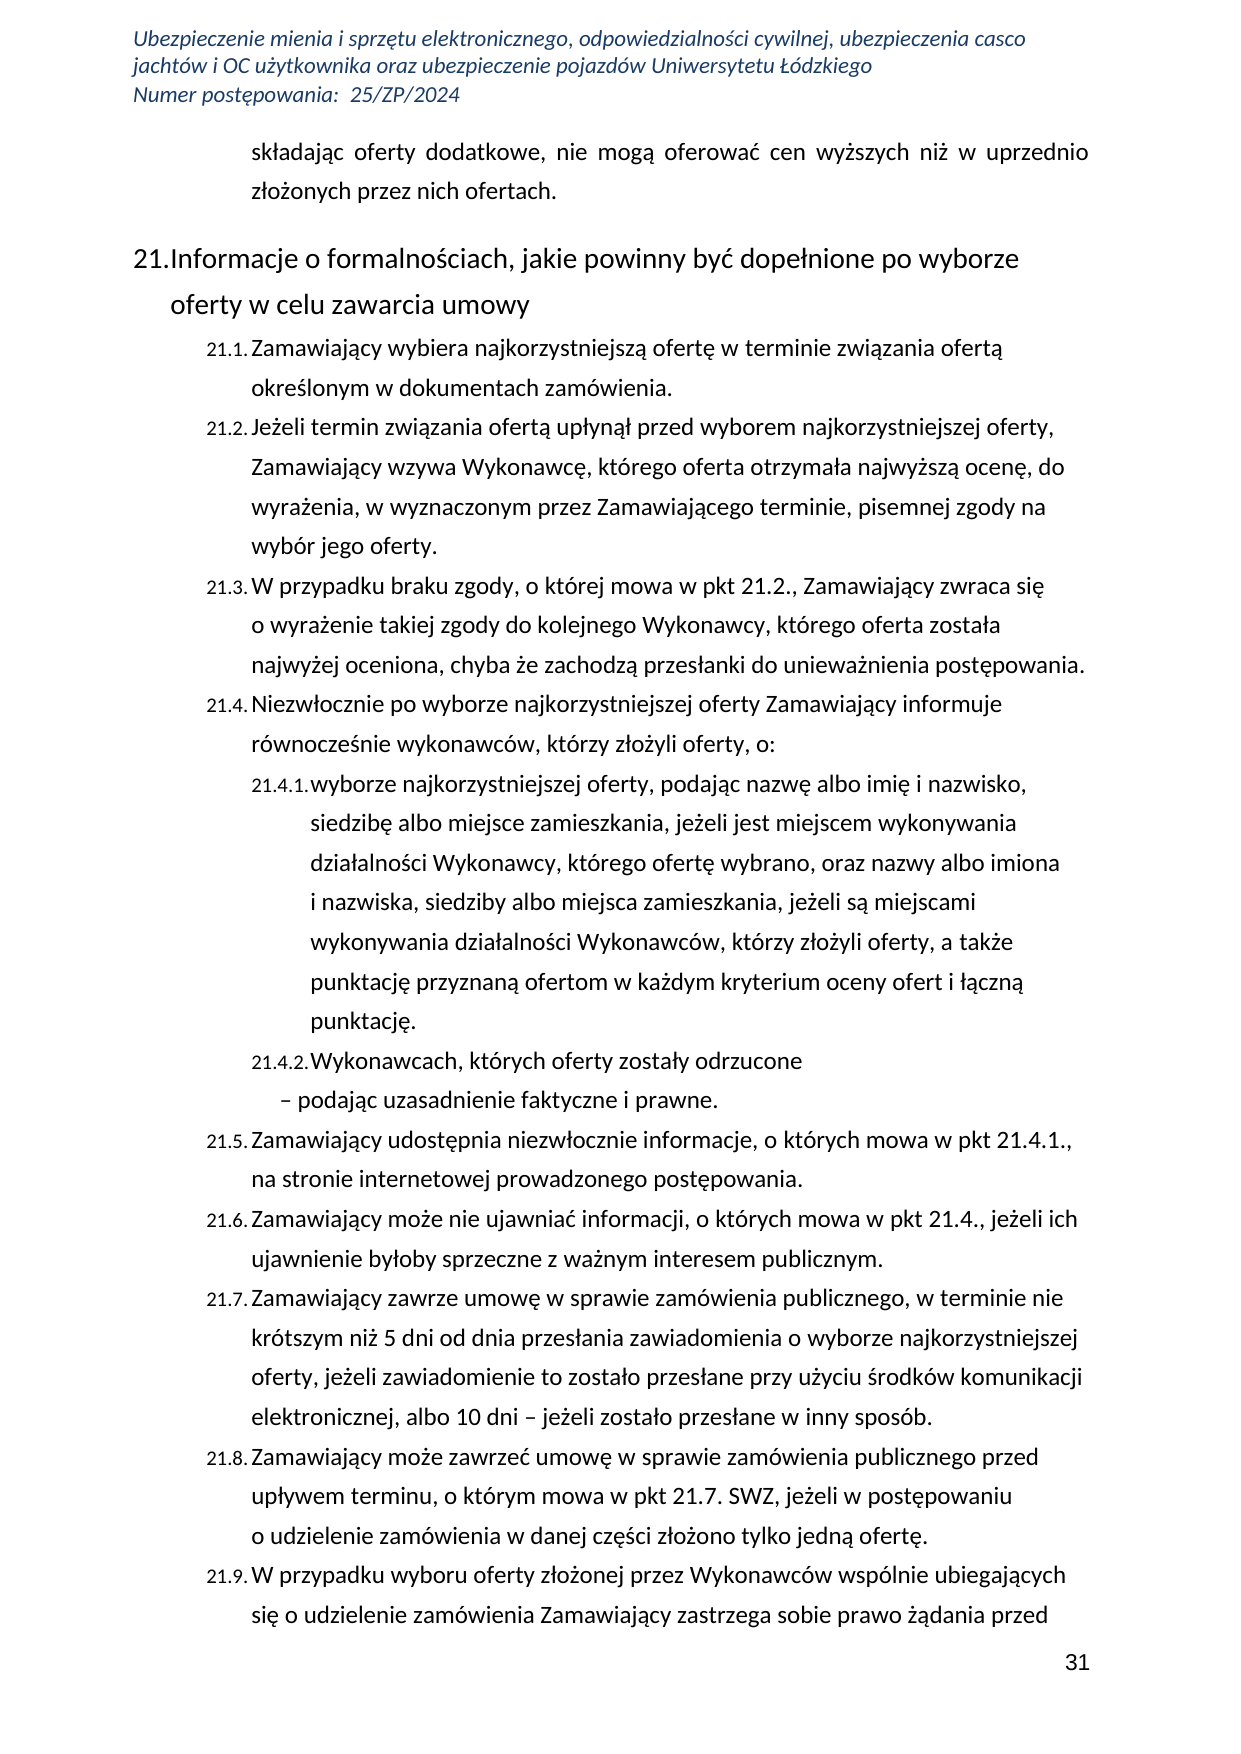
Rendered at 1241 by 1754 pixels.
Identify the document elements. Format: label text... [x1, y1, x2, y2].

subtitle Informacje o formalnościach, jakie powinny być dopełnione po wyborze oferty w celu zawarcia umowy [133, 240, 1090, 322]
list Zamawiający wybiera najkorzystniejszą ofertę w terminie związania ofertą określonym w dokumentach zamówienia. [206, 332, 1090, 402]
list Zamawiający udostępnia niezwłocznie informacje, o których mowa w pkt 21.4.1., na stronie internetowej prowadzonego postępowania. [206, 1124, 1090, 1194]
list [207, 136, 1090, 206]
list Wykonawcach, których oferty zostały odrzucone [251, 1045, 1090, 1075]
list Zamawiający może zawrzeć umowę w sprawie zamówienia publicznego przed upływem terminu, o którym mowa w pkt 21.7. SWZ, jeżeli w postępowaniu o udzielenie zamówienia w danej części złożono tylko jedną ofertę. [206, 1441, 1090, 1550]
list Jeżeli termin związania ofertą upłynął przed wyborem najkorzystniejszej oferty, Zamawiający wzywa Wykonawcę, którego oferta otrzymała najwyższą ocenę, do wyrażenia, w wyznaczonym przez Zamawiającego terminie, pisemnej zgody na wybór jego oferty. [206, 412, 1090, 561]
list Zamawiający zawrze umowę w sprawie zamówienia publicznego, w terminie nie krótszym niż 5 dni od dnia przesłania zawiadomienia o wyborze najkorzystniejszej oferty, jeżeli zawiadomienie to zostało przesłane przy użyciu środków komunikacji elektronicznej, albo 10 dni – jeżeli zostało przesłane w inny sposób. [206, 1282, 1090, 1432]
list Niezwłocznie po wyborze najkorzystniejszej oferty Zamawiający informuje równocześnie wykonawców, którzy złożyli oferty, o: [206, 689, 1090, 759]
list – podając uzasadnienie faktyczne i prawne. [251, 1084, 1090, 1115]
list Zamawiający może nie ujawniać informacji, o których mowa w pkt 21.4., jeżeli ich ujawnienie byłoby sprzeczne z ważnym interesem publicznym. [206, 1203, 1090, 1273]
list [206, 1559, 1090, 1629]
list W przypadku braku zgody, o której mowa w pkt 21.2., Zamawiający zwraca się o wyrażenie takiej zgody do kolejnego Wykonawcy, którego oferta została najwyżej oceniona, chyba że zachodzą przesłanki do unieważnienia postępowania. [206, 570, 1090, 679]
list wyborze najkorzystniejszej oferty, podając nazwę albo imię i nazwisko, siedzibę albo miejsce zamieszkania, jeżeli jest miejscem wykonywania działalności Wykonawcy, którego ofertę wybrano, oraz nazwy albo imiona i nazwiska, siedziby albo miejsca zamieszkania, jeżeli są miejscami wykonywania działalności Wykonawców, którzy złożyli oferty, a także punktację przyznaną ofertom w każdym kryterium oceny ofert i łączną punktację. [251, 768, 1090, 1036]
